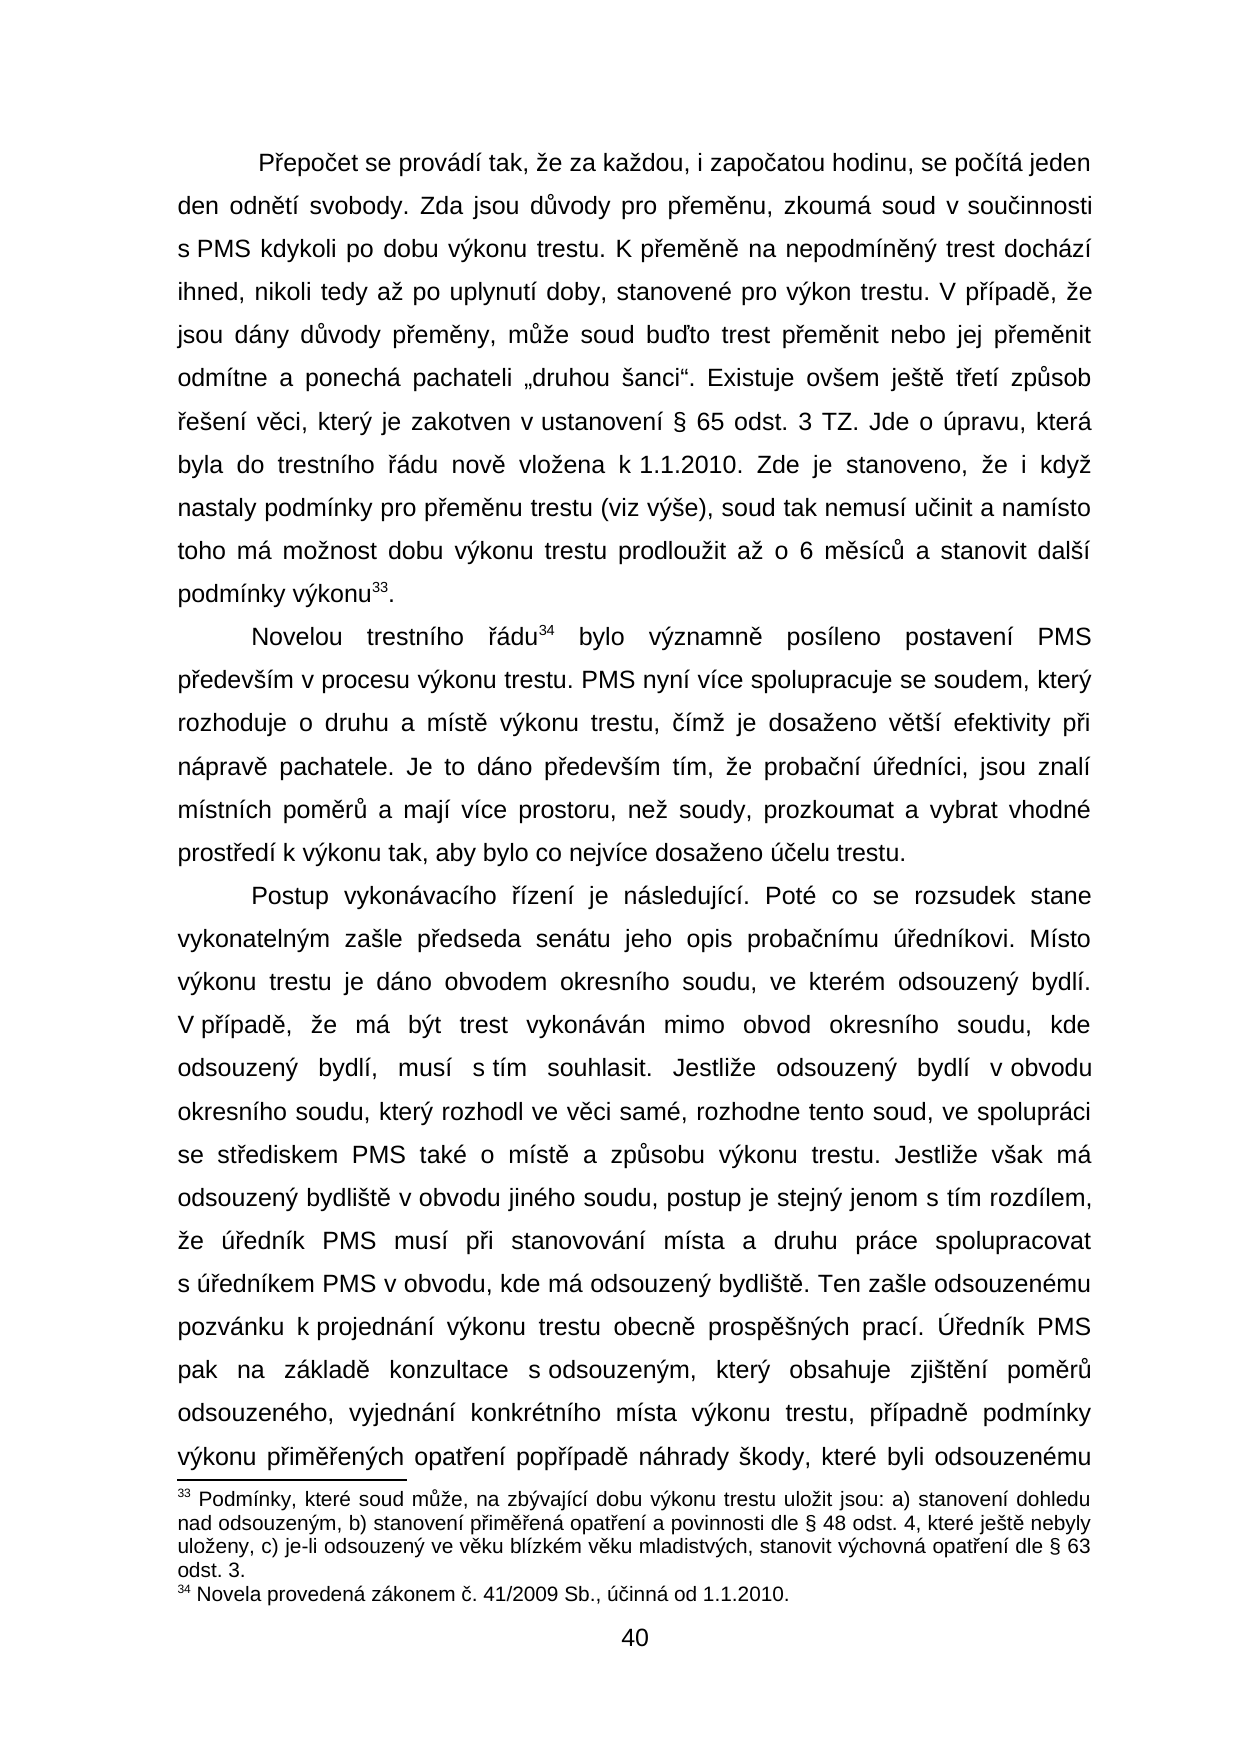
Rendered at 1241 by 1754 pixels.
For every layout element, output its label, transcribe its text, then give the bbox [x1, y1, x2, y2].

text Přepočet se provádí tak, že za každou, i započatou hodinu, se počítá jeden den odnětí svobody. Zda jsou důvody pro přeměnu, zkoumá soud v součinnosti s PMS kdykoli po dobu výkonu trestu. K přeměně na nepodmíněný trest dochází ihned, nikoli tedy až po uplynutí doby, stanovené pro výkon trestu. V případě, že jsou dány důvody přeměny, může soud buďto trest přeměnit nebo jej přeměnit odmítne a ponechá pachateli „druhou šanci“. Existuje ovšem ještě třetí způsob řešení věci, který je zakotven v ustanovení § 65 odst. 3 TZ. Jde o úpravu, která byla do trestního řádu nově vložena k 1.1.2010. Zde je stanoveno, že i když nastaly podmínky pro přeměnu trestu (viz výše), soud tak nemusí učinit a namísto toho má možnost dobu výkonu trestu prodloužit až o 6 měsíců a stanovit další podmínky výkonu. [177, 148, 1092, 608]
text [177, 881, 1092, 1470]
text Novelou trestního řádu bylo významně posíleno postavení PMS především v procesu výkonu trestu. PMS nyní více spolupracuje se soudem, který rozhoduje o druhu a místě výkonu trestu, čímž je dosaženo větší efektivity při nápravě pachatele. Je to dáno především tím, že probační úředníci, jsou znalí místních poměrů a mají více prostoru, než soudy, prozkoumat a vybrat vhodné prostředí k výkonu tak, aby bylo co nejvíce dosaženo účelu trestu. [177, 622, 1092, 866]
